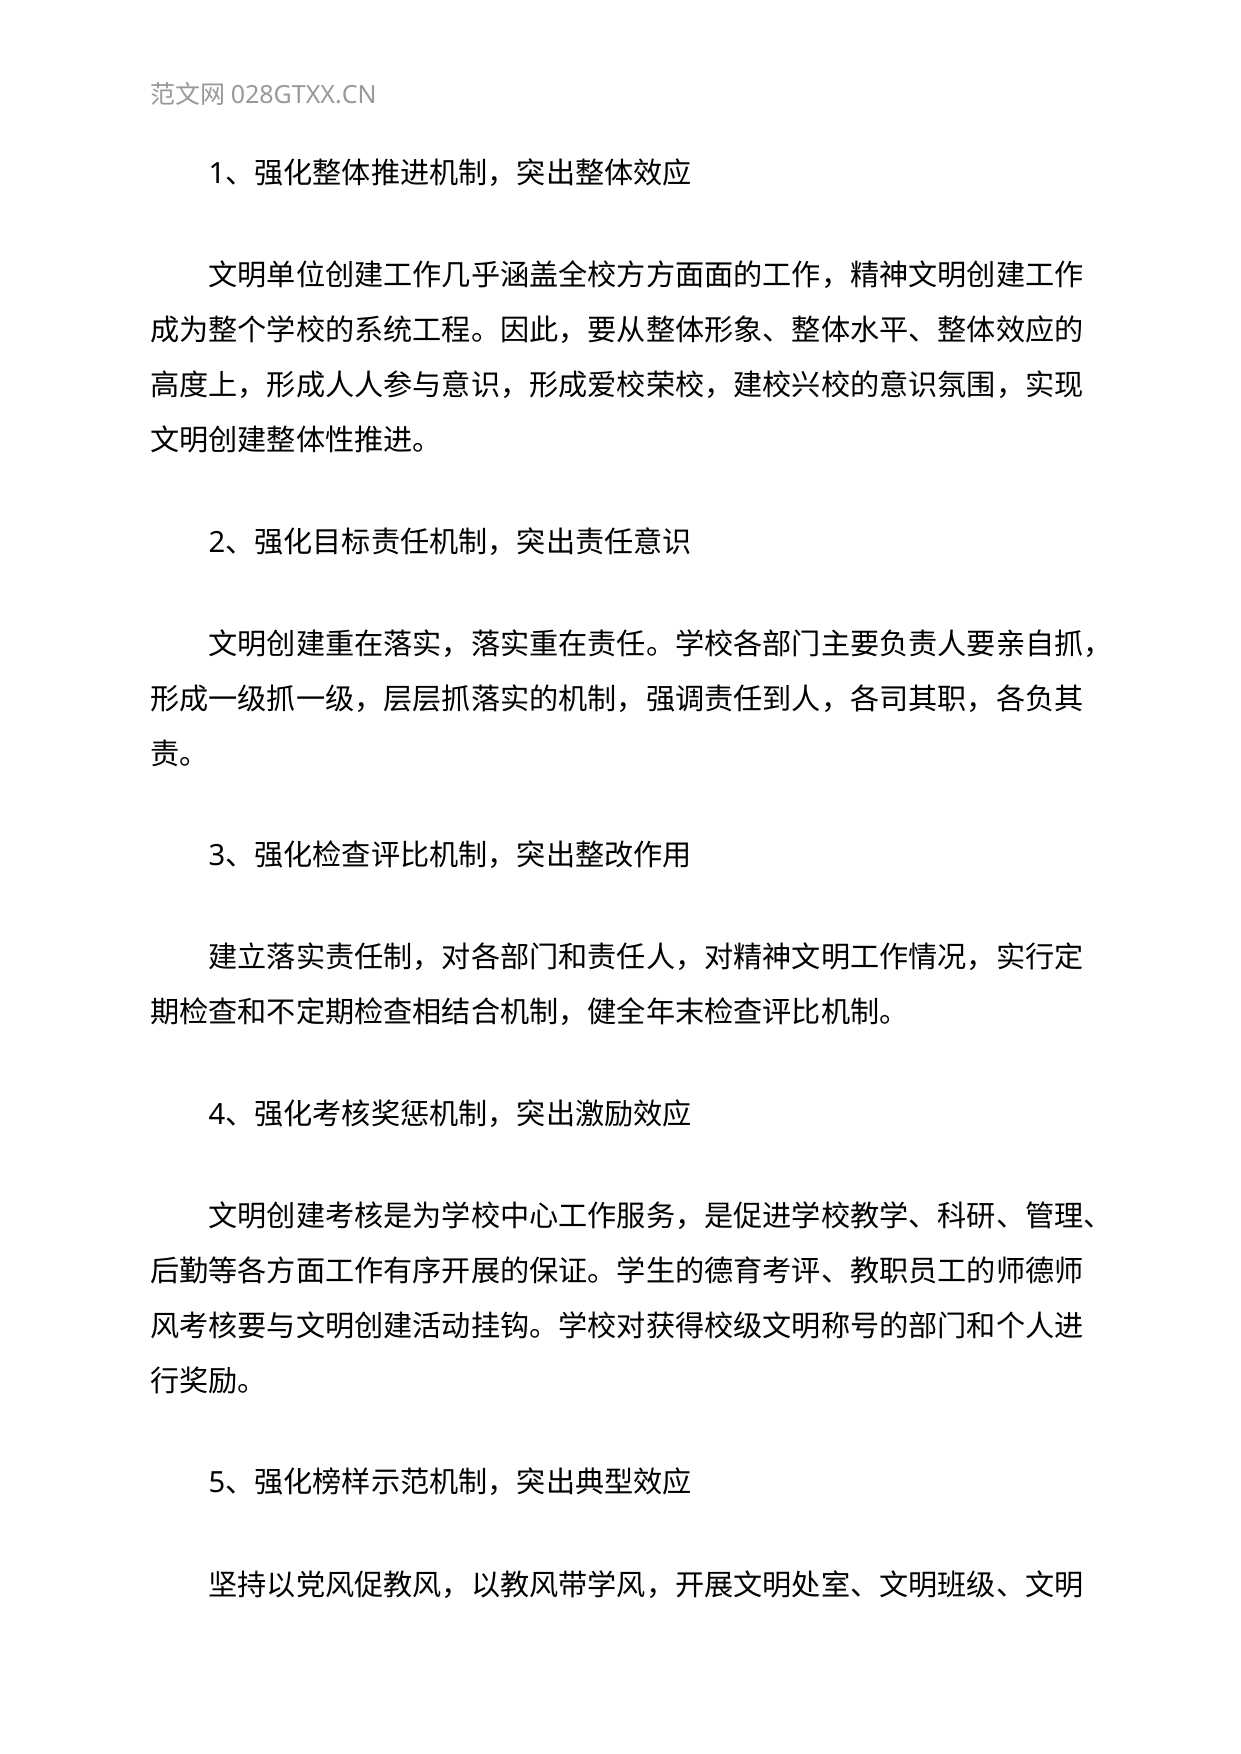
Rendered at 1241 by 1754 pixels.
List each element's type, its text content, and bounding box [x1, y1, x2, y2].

text 3、强化检查评比机制，突出整改作用 [150, 832, 1090, 874]
text 1、强化整体推进机制，突出整体效应 [150, 150, 1090, 192]
text 2、强化目标责任机制，突出责任意识 [150, 518, 1090, 561]
text 文明创建重在落实，落实重在责任。学校各部门主要负责人要亲自抓，形成一级抓一级，层层抓落实的机制，强调责任到人，各司其职，各负其责。 [150, 620, 1090, 772]
text 文明单位创建工作几乎涵盖全校方方面面的工作，精神文明创建工作成为整个学校的系统工程。因此，要从整体形象、整体水平、整体效应的高度上，形成人人参与意识，形成爱校荣校，建校兴校的意识氛围，实现文明创建整体性推进。 [150, 252, 1090, 459]
text 建立落实责任制，对各部门和责任人，对精神文明工作情况，实行定期检查和不定期检查相结合机制，健全年末检查评比机制。 [150, 934, 1090, 1031]
text 5、强化榜样示范机制，突出典型效应 [150, 1459, 1090, 1501]
text 4、强化考核奖惩机制，突出激励效应 [150, 1091, 1090, 1133]
text 文明创建考核是为学校中心工作服务，是促进学校教学、科研、管理、后勤等各方面工作有序开展的保证。学生的德育考评、教职员工的师德师风考核要与文明创建活动挂钩。学校对获得校级文明称号的部门和个人进行奖励。 [150, 1193, 1090, 1399]
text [150, 1561, 1090, 1603]
